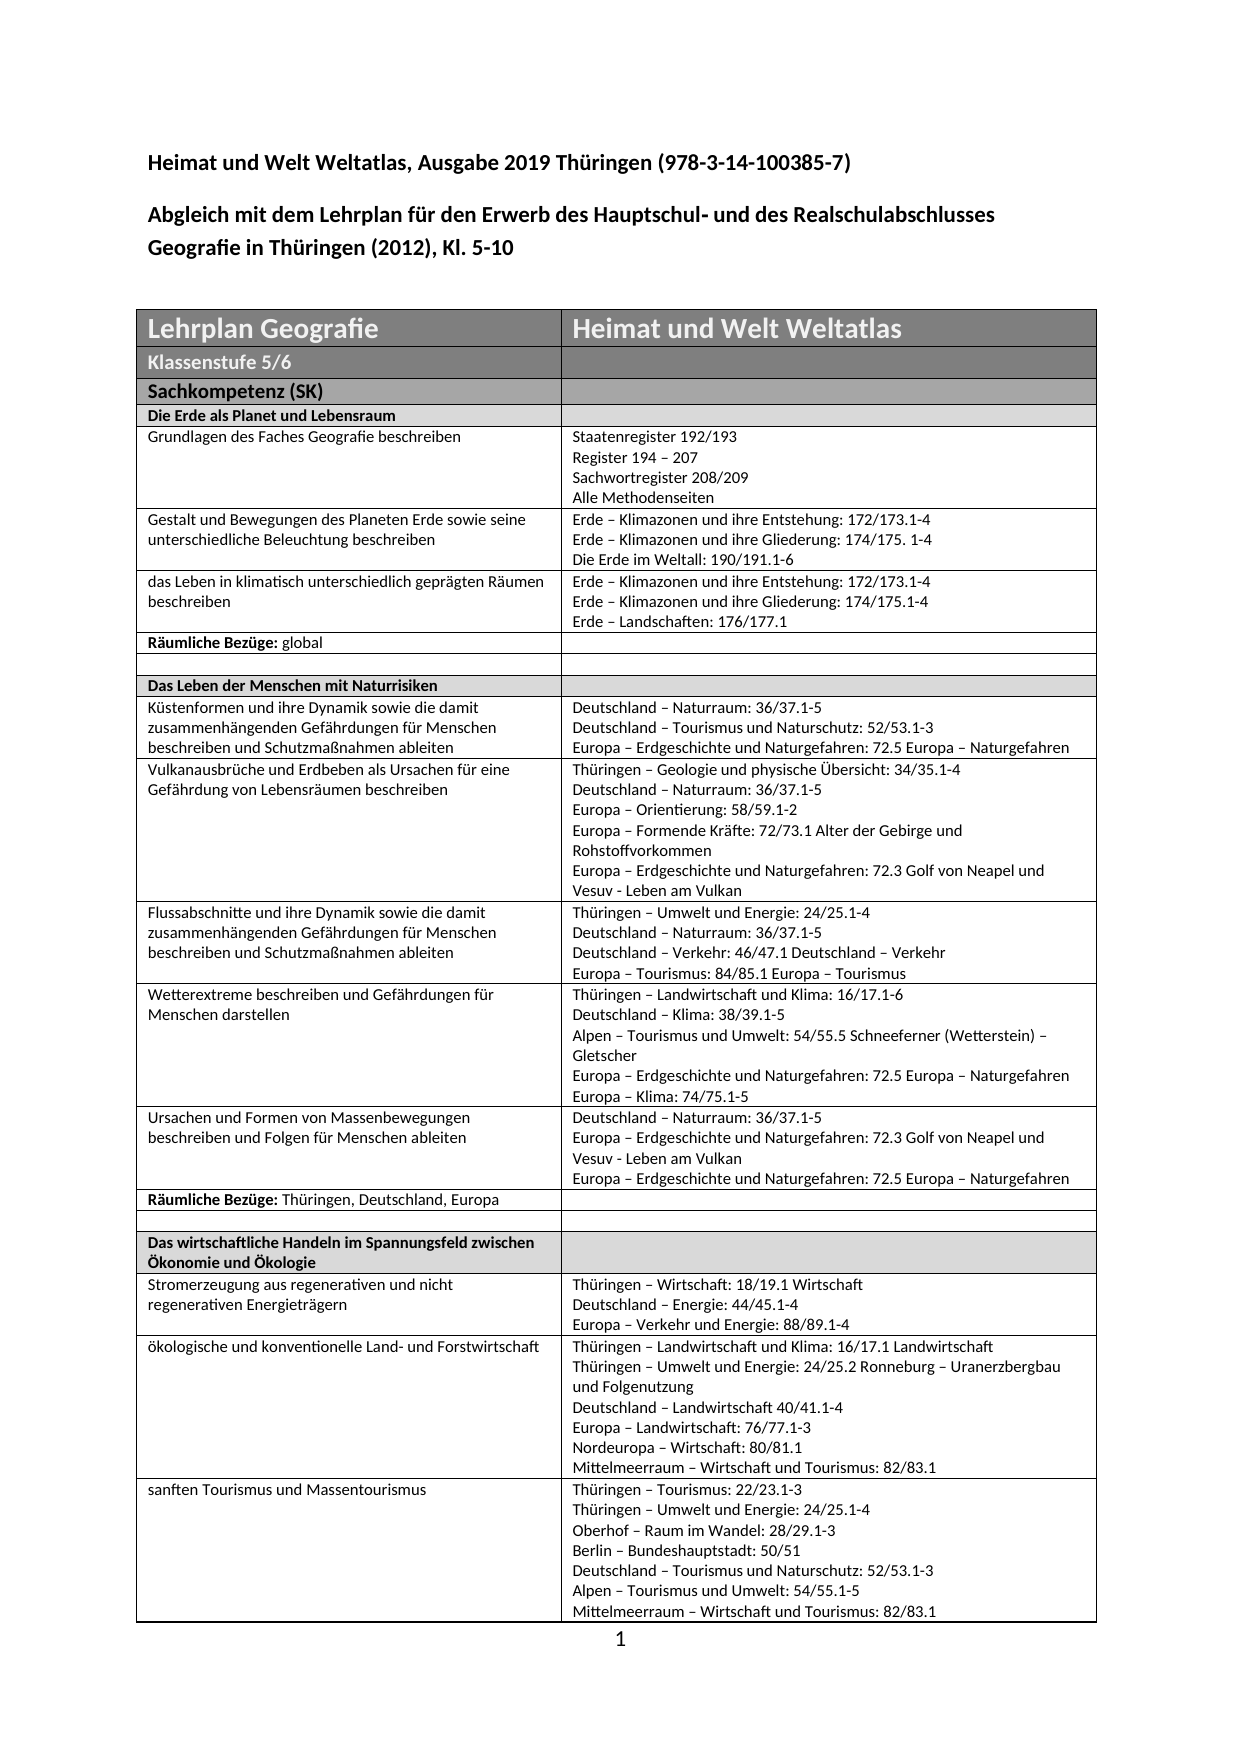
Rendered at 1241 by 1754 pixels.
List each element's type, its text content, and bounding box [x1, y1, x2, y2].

table_cell Stromerzeugung aus regenerativen und nicht regenerativen Energieträgern [137, 1274, 561, 1335]
table_cell [562, 633, 1096, 653]
table_cell Gestalt und Bewegungen des Planeten Erde sowie seine unterschiedliche Beleuchtung beschreiben [137, 509, 561, 570]
table_header Lehrplan Geografie [137, 310, 561, 346]
table_cell Klassenstufe 5/6 [137, 347, 561, 378]
table_header Heimat und Welt Weltatlas [562, 310, 1096, 346]
table_cell [137, 1211, 561, 1231]
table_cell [562, 1479, 1096, 1621]
table_cell Erde – Klimazonen und ihre Entstehung: 172/173.1-4 Erde – Klimazonen und ihre Gliederung: 174/175.1-4 Erde – Landschaften: 176/177.1 [562, 571, 1096, 632]
table_cell Staatenregister 192/193 Register 194 – 207 Sachwortregister 208/209 Alle Methodenseiten [562, 427, 1096, 508]
table_cell Thüringen – Umwelt und Energie: 24/25.1-4 Deutschland – Naturraum: 36/37.1-5 Deutschland – Verkehr: 46/47.1 Deutschland – Verkehr Europa – Tourismus: 84/85.1 Europa – Tourismus [562, 902, 1096, 983]
table_cell [562, 405, 1096, 426]
table_cell ökologische und konventionelle Land- und Forstwirtschaft [137, 1336, 561, 1478]
table_cell Deutschland – Naturraum: 36/37.1-5 Europa – Erdgeschichte und Naturgefahren: 72.3 Golf von Neapel und Vesuv - Leben am Vulkan Europa – Erdgeschichte und Naturgefahren: 72.5 Europa – Naturgefahren [562, 1107, 1096, 1188]
table_cell Die Erde als Planet und Lebensraum [137, 405, 561, 426]
table_cell Thüringen – Landwirtschaft und Klima: 16/17.1-6 Deutschland – Klima: 38/39.1-5 Alpen – Tourismus und Umwelt: 54/55.5 Schneeferner (Wetterstein) – Gletscher Europa – Erdgeschichte und Naturgefahren: 72.5 Europa – Naturgefahren Europa – Klima: 74/75.1-5 [562, 984, 1096, 1106]
text Heimat und Welt Weltatlas, Ausgabe 2019 Thüringen (978-3-14-100385-7) [148, 148, 1093, 176]
table_cell [562, 1232, 1096, 1273]
table_cell [137, 654, 561, 674]
table_cell Küstenformen und ihre Dynamik sowie die damit zusammenhängenden Gefährdungen für Menschen beschreiben und Schutzmaßnahmen ableiten [137, 697, 561, 758]
table_cell Flussabschnitte und ihre Dynamik sowie die damit zusammenhängenden Gefährdungen für Menschen beschreiben und Schutzmaßnahmen ableiten [137, 902, 561, 983]
table_cell [562, 654, 1096, 674]
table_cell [137, 1479, 561, 1621]
table_cell [562, 1211, 1096, 1231]
table_cell Das wirtschaftliche Handeln im Spannungsfeld zwischen Ökonomie und Ökologie [137, 1232, 561, 1273]
table_cell Thüringen – Landwirtschaft und Klima: 16/17.1 Landwirtschaft Thüringen – Umwelt und Energie: 24/25.2 Ronneburg – Uranerzbergbau und Folgenutzung Deutschland – Landwirtschaft 40/41.1-4 Europa – Landwirtschaft: 76/77.1-3 Nordeuropa – Wirtschaft: 80/81.1 Mittelmeerraum – Wirtschaft und Tourismus: 82/83.1 [562, 1336, 1096, 1478]
text Abgleich mit dem Lehrplan für den Erwerb des Hauptschul‐ und des Realschulabschlusses [148, 201, 1093, 229]
text Geografie in Thüringen (2012), Kl. 5-10 [148, 233, 1093, 261]
table_cell Wetterextreme beschreiben und Gefährdungen für Menschen darstellen [137, 984, 561, 1106]
table_cell Räumliche Bezüge: Thüringen, Deutschland, Europa [137, 1190, 561, 1210]
table_cell Erde – Klimazonen und ihre Entstehung: 172/173.1-4 Erde – Klimazonen und ihre Gliederung: 174/175. 1-4 Die Erde im Weltall: 190/191.1-6 [562, 509, 1096, 570]
table_cell Deutschland – Naturraum: 36/37.1-5 Deutschland – Tourismus und Naturschutz: 52/53.1-3 Europa – Erdgeschichte und Naturgefahren: 72.5 Europa – Naturgefahren [562, 697, 1096, 758]
table_cell [562, 347, 1096, 378]
table_cell Grundlagen des Faches Geografie beschreiben [137, 427, 561, 508]
table_cell Räumliche Bezüge: global [137, 633, 561, 653]
table_cell Vulkanausbrüche und Erdbeben als Ursachen für eine Gefährdung von Lebensräumen beschreiben [137, 759, 561, 901]
table_cell Thüringen – Wirtschaft: 18/19.1 Wirtschaft Deutschland – Energie: 44/45.1-4 Europa – Verkehr und Energie: 88/89.1-4 [562, 1274, 1096, 1335]
table_cell [562, 1190, 1096, 1210]
table_cell Thüringen – Geologie und physische Übersicht: 34/35.1-4 Deutschland – Naturraum: 36/37.1-5 Europa – Orientierung: 58/59.1-2 Europa – Formende Kräfte: 72/73.1 Alter der Gebirge und Rohstoffvorkommen Europa – Erdgeschichte und Naturgefahren: 72.3 Golf von Neapel und Vesuv - Leben am Vulkan [562, 759, 1096, 901]
table_cell das Leben in klimatisch unterschiedlich geprägten Räumen beschreiben [137, 571, 561, 632]
table_cell Sachkompetenz (SK) [137, 379, 561, 404]
table_cell [562, 676, 1096, 696]
table_cell Ursachen und Formen von Massenbewegungen beschreiben und Folgen für Menschen ableiten [137, 1107, 561, 1188]
table_cell [562, 379, 1096, 404]
table_cell Das Leben der Menschen mit Naturrisiken [137, 676, 561, 696]
